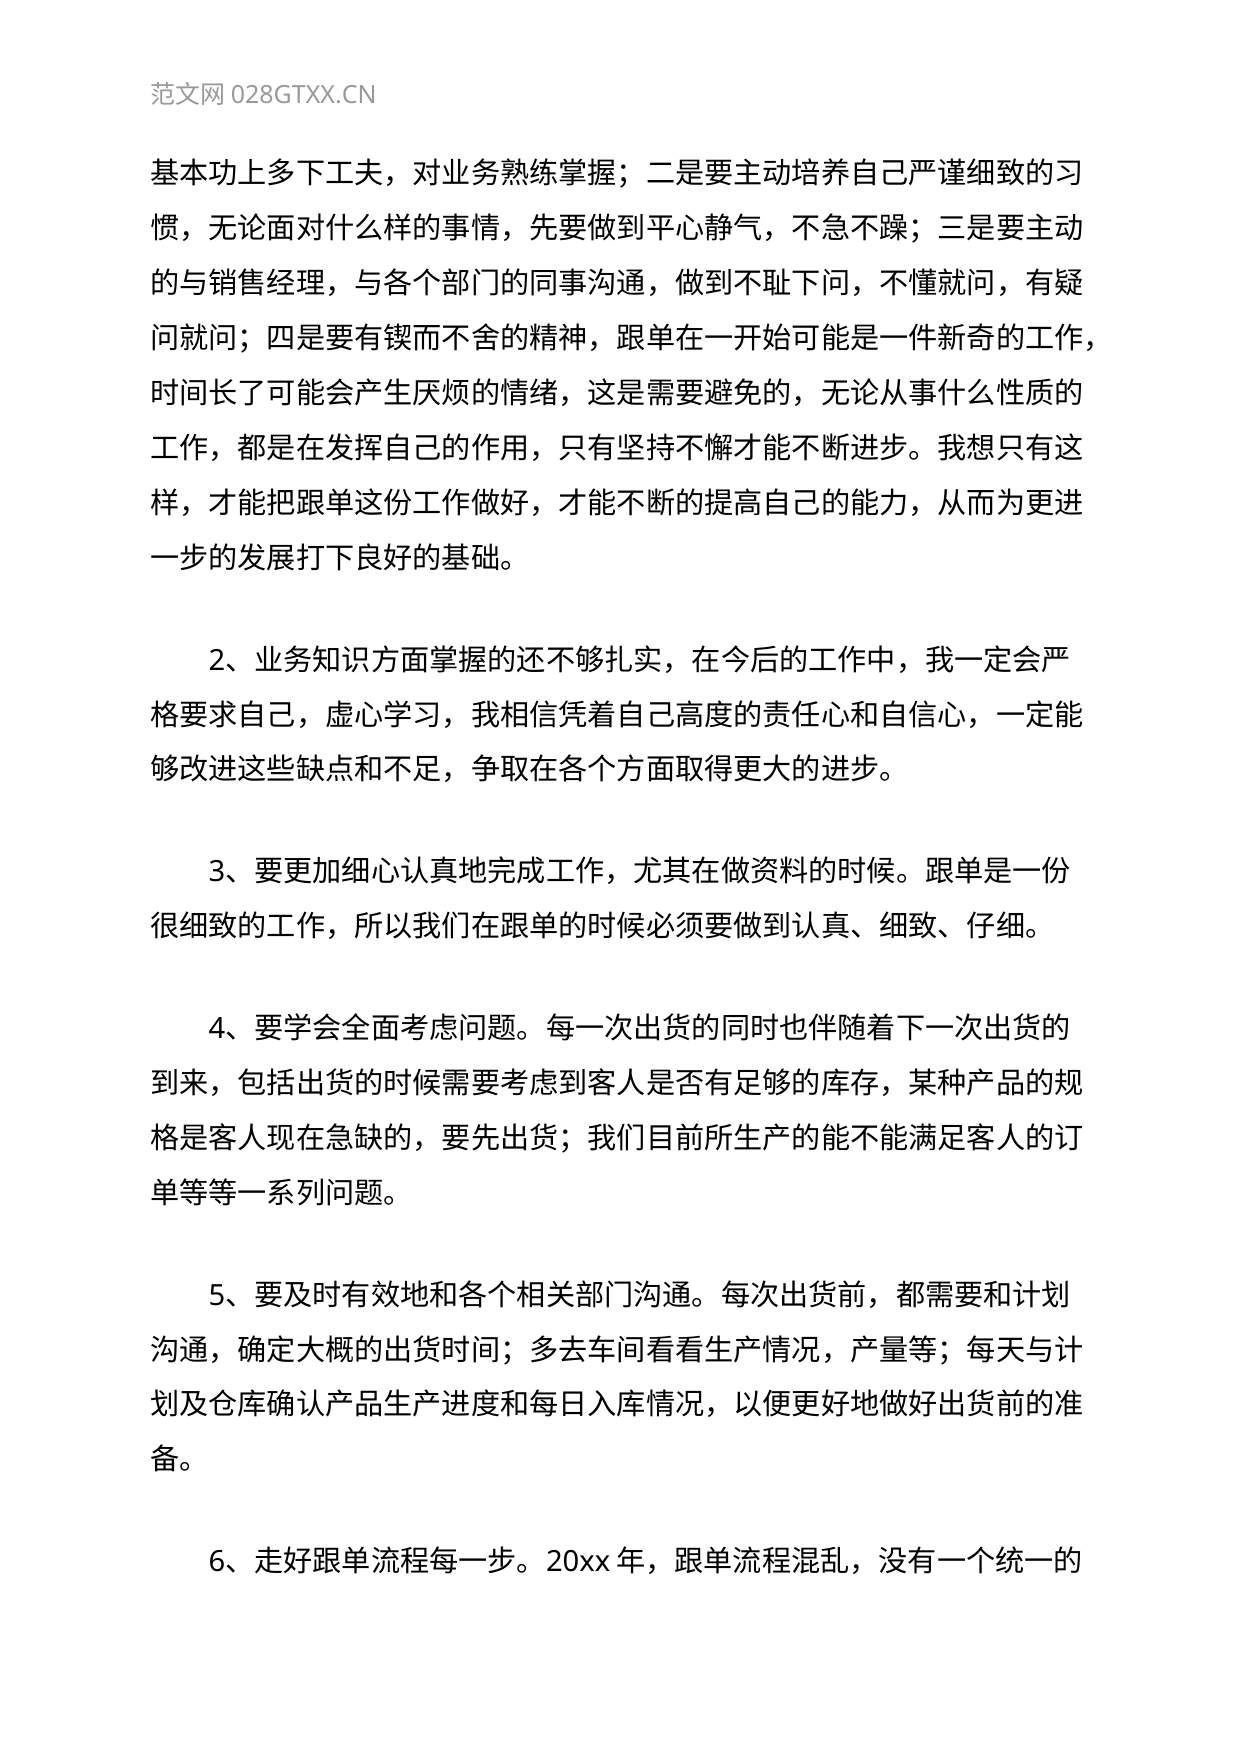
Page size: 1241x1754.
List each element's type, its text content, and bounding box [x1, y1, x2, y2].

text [150, 1538, 1090, 1580]
text 4、要学会全面考虑问题。每一次出货的同时也伴随着下一次出货的到来，包括出货的时候需要考虑到客人是否有足够的库存，某种产品的规格是客人现在急缺的，要先出货；我们目前所生产的能不能满足客人的订单等等一系列问题。 [150, 1004, 1090, 1212]
text 3、要更加细心认真地完成工作，尤其在做资料的时候。跟单是一份很细致的工作，所以我们在跟单的时候必须要做到认真、细致、仔细。 [150, 848, 1090, 945]
text 2、业务知识方面掌握的还不够扎实，在今后的工作中，我一定会严格要求自己，虚心学习，我相信凭着自己高度的责任心和自信心，一定能够改进这些缺点和不足，争取在各个方面取得更大的进步。 [150, 636, 1090, 788]
text 5、要及时有效地和各个相关部门沟通。每次出货前，都需要和计划沟通，确定大概的出货时间；多去车间看看生产情况，产量等；每天与计划及仓库确认产品生产进度和每日入库情况，以便更好地做好出货前的准备。 [150, 1271, 1090, 1478]
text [150, 150, 1090, 577]
